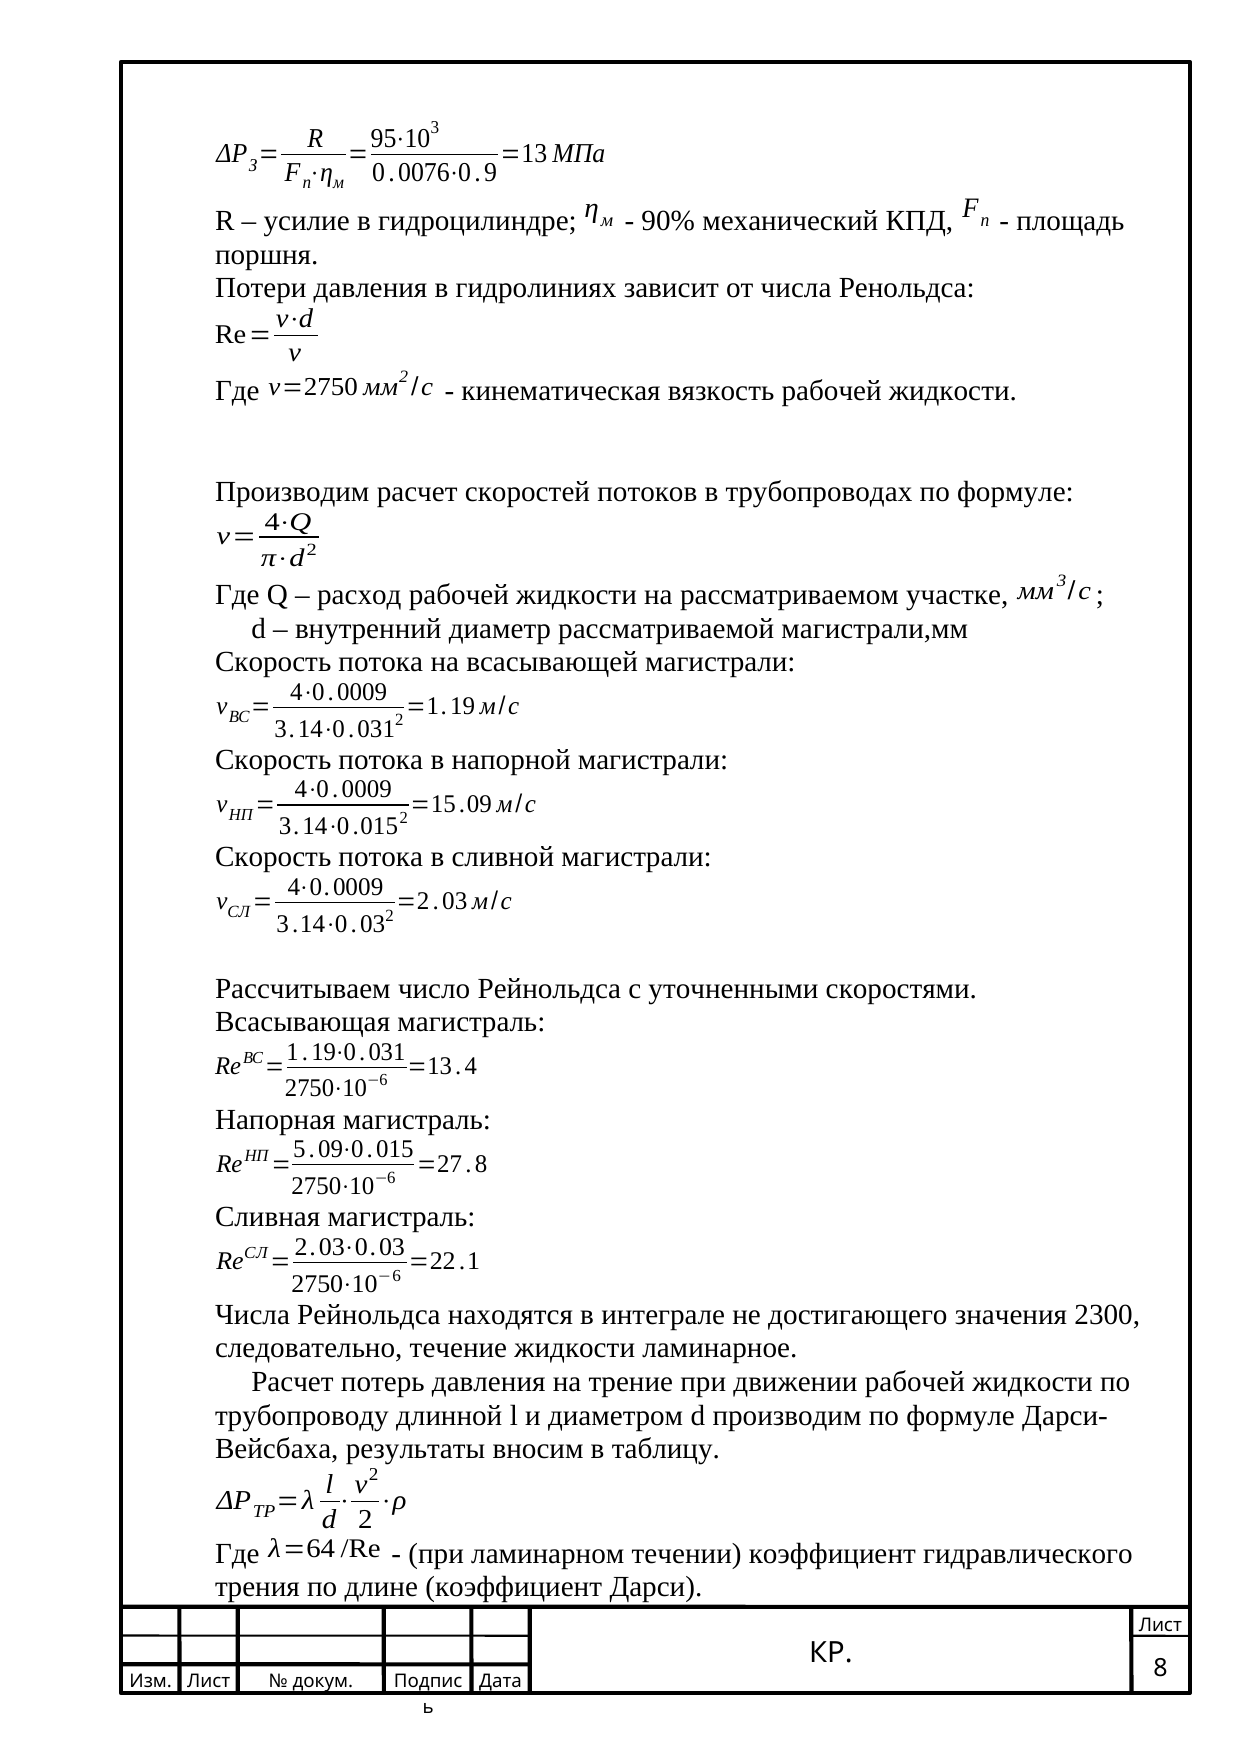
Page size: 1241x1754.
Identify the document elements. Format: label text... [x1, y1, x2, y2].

text Потери давления в гидролиниях зависит от числа Ренольдса: [215, 270, 1152, 304]
text Где Q – расход рабочей жидкости на рассматриваемом участке, ; [215, 572, 1152, 611]
text Рассчитываем число Рейнольдса с уточненными скоростями. [215, 971, 1152, 1004]
text Напорная магистраль: [215, 1102, 1152, 1135]
text Где - кинематическая вязкость рабочей жидкости. [215, 368, 1152, 407]
text R – усилие в гидроцилиндре; - 90% механический КПД, - площадь поршня. [215, 193, 1152, 270]
text Числа Рейнольдса находятся в интеграле не достигающего значения 2300, следовательно, течение жидкости ламинарное. [215, 1297, 1152, 1364]
text Скорость потока на всасывающей магистрали: [215, 644, 1152, 678]
text Производим расчет скоростей потоков в трубопроводах по формуле: [215, 474, 1152, 508]
text d – внутренний диаметр рассматриваемой магистрали,мм [215, 611, 1152, 644]
text Скорость потока в сливной магистрали: [215, 839, 1152, 873]
text Где - (при ламинарном течении) коэффициент гидравлического трения по длине (коэффициент Дарси). [215, 1533, 1152, 1603]
text Расчет потерь давления на трение при движении рабочей жидкости по трубопроводу длинной l и диаметром d производим по формуле Дарси-Вейсбаха, результаты вносим в таблицу. [215, 1364, 1152, 1465]
text Сливная магистраль: [215, 1199, 1152, 1233]
text Скорость потока в напорной магистрали: [215, 742, 1152, 776]
text Всасывающая магистраль: [215, 1004, 1152, 1038]
